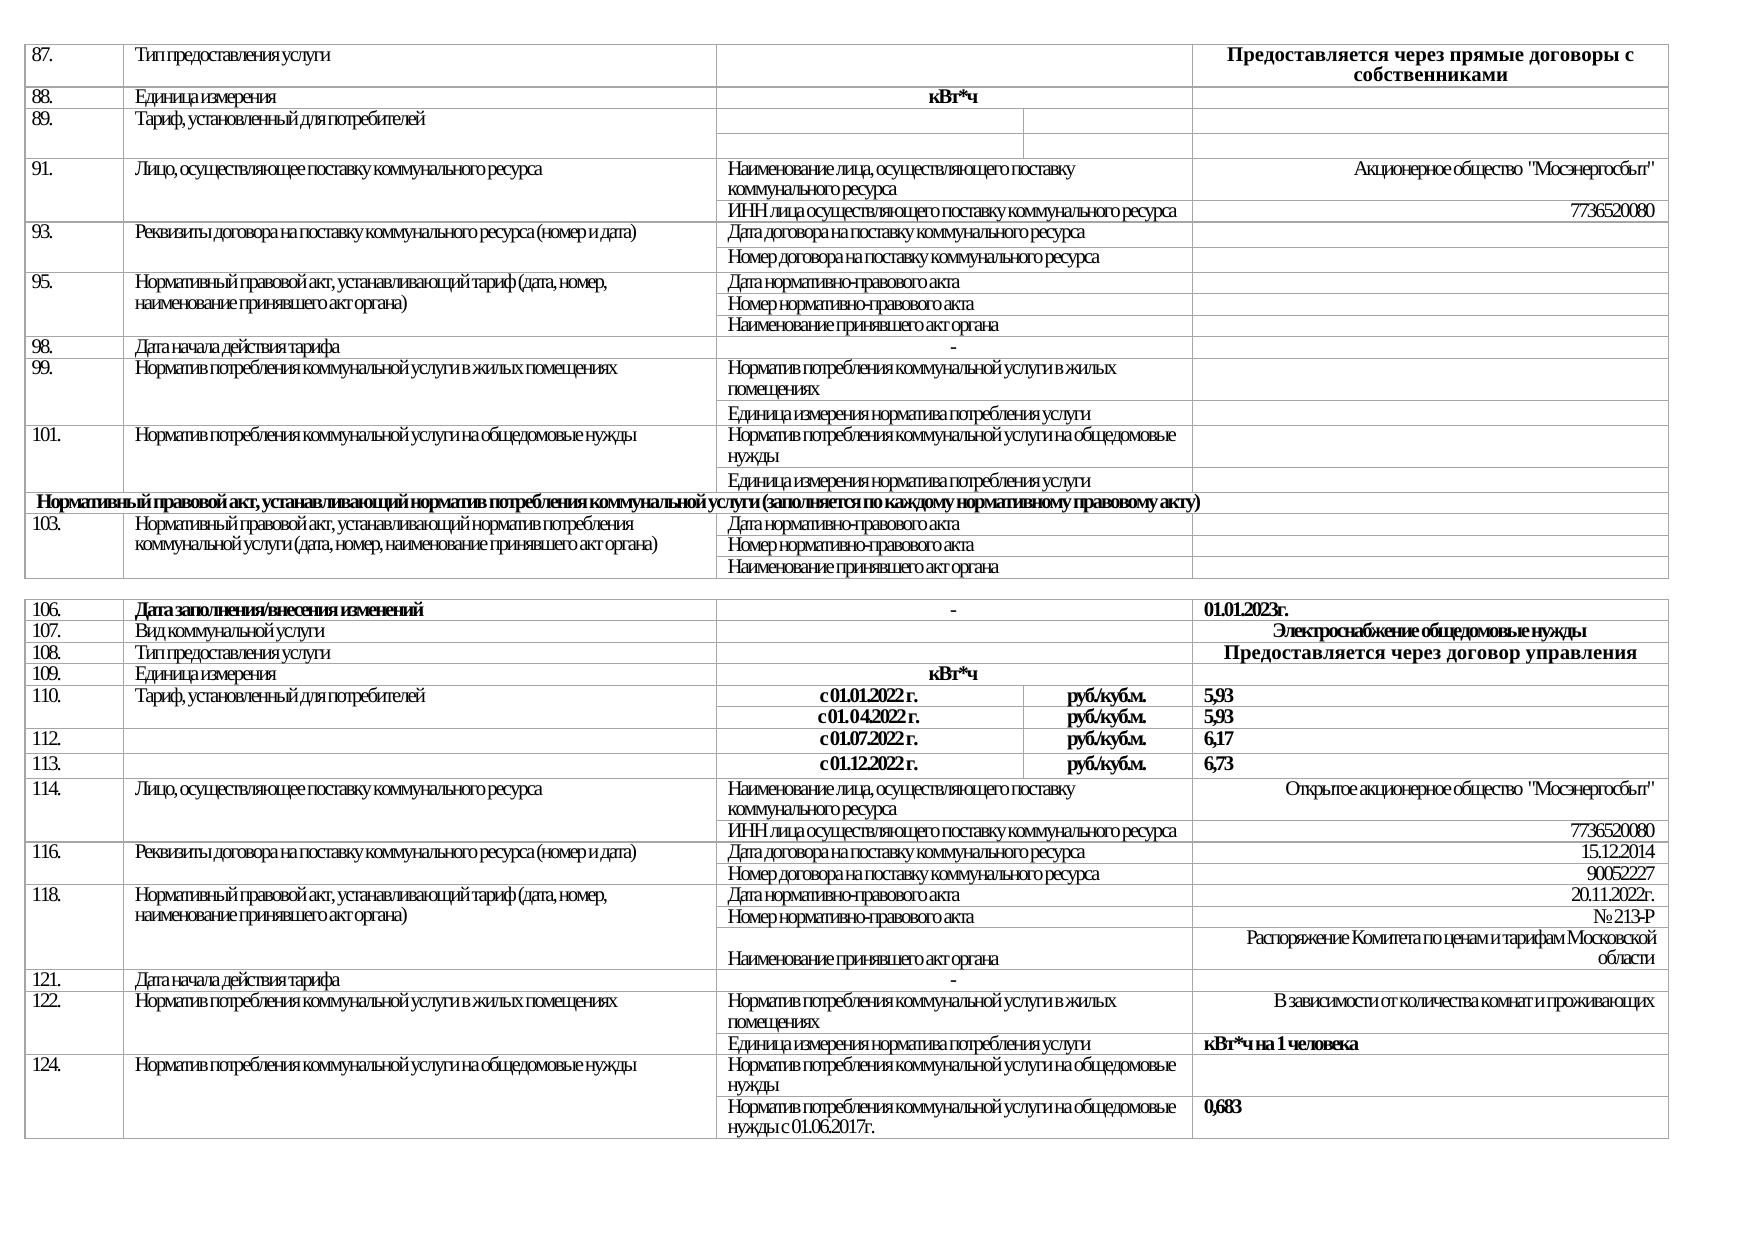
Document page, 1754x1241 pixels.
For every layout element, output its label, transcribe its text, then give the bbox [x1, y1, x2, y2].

table_cell [717, 643, 1192, 663]
table_cell [1024, 109, 1192, 133]
table_cell [1193, 359, 1668, 399]
table_cell Номер договора на поставку коммунального ресурса [717, 248, 1192, 272]
table_cell [26, 88, 123, 108]
table_cell 0,683 [1193, 1097, 1668, 1138]
table_cell Реквизиты договора на поставку коммунального ресурса (номер и дата) [124, 843, 716, 884]
table_cell Норматив потребления коммунальной услуги в жилых помещениях [124, 359, 716, 424]
table_cell Нормативный правовой акт, устанавливающий тариф (дата, номер, наименование принявшего акт органа) [124, 885, 716, 969]
table_cell [1193, 109, 1668, 133]
table_cell с 01.12.2022 г. [717, 754, 1023, 778]
table_cell Тариф, установленный для потребителей [124, 109, 716, 158]
table_cell Единица измерения норматива потребления услуги [717, 1034, 1192, 1054]
table_cell 7736520080 [1193, 821, 1668, 841]
table_cell Норматив потребления коммунальной услуги на общедомовые нужды [717, 1055, 1192, 1096]
table_cell [1193, 557, 1668, 577]
table_cell 5,93 [1193, 707, 1668, 728]
table_cell Норматив потребления коммунальной услуги в жилых помещениях [717, 992, 1192, 1033]
table_cell Норматив потребления коммунальной услуги в жилых помещениях [124, 992, 716, 1054]
table_cell [1193, 514, 1668, 534]
table_cell [1193, 248, 1668, 272]
table_cell Дата нормативно-правового акта [717, 885, 1192, 906]
table_cell [124, 754, 716, 778]
table_cell Акционерное общество "Мосэнергосбыт" [1193, 159, 1668, 200]
table_cell Норматив потребления коммунальной услуги на общедомовые нужды с 01.06.2017г. [717, 1097, 1192, 1138]
table_cell [1193, 337, 1668, 357]
table_header [26, 600, 123, 620]
table_cell 20.11.2022г. [1193, 885, 1668, 906]
table_cell с 01.01.2022 г. [717, 686, 1023, 706]
table_cell Дата начала действия тарифа [124, 970, 716, 991]
table_cell [717, 109, 1023, 133]
table_cell [26, 337, 123, 357]
table_cell Норматив потребления коммунальной услуги на общедомовые нужды [124, 1055, 716, 1138]
table_cell 6,17 [1193, 729, 1668, 753]
table_cell Номер нормативно-правового акта [717, 536, 1192, 556]
table_cell Норматив потребления коммунальной услуги на общедомовые нужды [124, 426, 716, 492]
table_cell ИНН лица осуществляющего поставку коммунального ресурса [717, 201, 1192, 221]
table_cell [1193, 970, 1668, 991]
table_cell [26, 843, 123, 884]
table_cell [1193, 223, 1668, 247]
table_cell [1193, 468, 1668, 492]
table_cell [717, 621, 1192, 642]
table_cell Норматив потребления коммунальной услуги на общедомовые нужды [717, 426, 1192, 467]
table_header - [717, 600, 1192, 620]
table_cell [1193, 664, 1668, 685]
table_cell [26, 359, 123, 424]
table_cell [26, 779, 123, 841]
table_cell - [717, 337, 1192, 357]
table_cell Тип предоставления услуги [124, 643, 716, 663]
table_cell с 01.04.2022 г. [717, 707, 1023, 728]
table_cell [1193, 88, 1668, 108]
table_cell Тип предоставления услуги [124, 45, 716, 86]
table_cell [1024, 134, 1192, 158]
table_cell [124, 729, 716, 753]
table_cell Электроснабжение общедомовые нужды [1193, 621, 1668, 642]
table_cell [26, 273, 123, 336]
table_cell Открытое акционерное общество "Мосэнергосбыт" [1193, 779, 1668, 820]
table_cell Распоряжение Комитета по ценам и тарифам Московской области [1193, 928, 1668, 969]
table_cell 15.12.2014 [1193, 843, 1668, 863]
table_cell Единица измерения [124, 88, 716, 108]
table_cell [26, 664, 123, 685]
table_header 01.01.2023г. [1193, 600, 1668, 620]
table_cell [717, 134, 1023, 158]
table_cell [26, 426, 123, 492]
table_cell [26, 621, 123, 642]
table_cell [26, 109, 123, 158]
table_cell [26, 885, 123, 969]
table_cell [26, 686, 123, 728]
table_cell Предоставляется через прямые договоры с собственниками [1193, 45, 1668, 86]
table_cell Номер нормативно-правового акта [717, 907, 1192, 927]
table_cell Единица измерения [124, 664, 716, 685]
table_cell руб./куб.м. [1024, 707, 1192, 728]
table_cell [26, 970, 123, 991]
table_cell Тариф, установленный для потребителей [124, 686, 716, 728]
table_cell ИНН лица осуществляющего поставку коммунального ресурса [717, 821, 1192, 841]
table_cell - [717, 970, 1192, 991]
table_cell руб./куб.м. [1024, 729, 1192, 753]
table_cell Лицо, осуществляющее поставку коммунального ресурса [124, 159, 716, 221]
table_cell Реквизиты договора на поставку коммунального ресурса (номер и дата) [124, 223, 716, 272]
table_cell кВт*ч на 1 человека [1193, 1034, 1668, 1054]
table_cell [1193, 1055, 1668, 1096]
table_cell Дата нормативно-правового акта [717, 273, 1192, 293]
table_cell [26, 1055, 123, 1138]
table_cell Вид коммунальной услуги [124, 621, 716, 642]
table_cell 6,73 [1193, 754, 1668, 778]
table_cell Дата договора на поставку коммунального ресурса [717, 843, 1192, 863]
table_cell Дата начала действия тарифа [124, 337, 716, 357]
table_cell Лицо, осуществляющее поставку коммунального ресурса [124, 779, 716, 841]
table_cell [26, 514, 123, 577]
table_cell Нормативный правовой акт, устанавливающий тариф (дата, номер, наименование принявшего акт органа) [124, 273, 716, 336]
table_cell [1193, 536, 1668, 556]
table_cell Нормативный правовой акт, устанавливающий норматив потребления коммунальной услуги (дата, номер, наименование принявшего акт органа) [124, 514, 716, 577]
table_cell 7736520080 [1193, 201, 1668, 221]
table_cell [26, 992, 123, 1054]
table_cell [1193, 294, 1668, 314]
table_cell 5,93 [1193, 686, 1668, 706]
table_cell [717, 45, 1192, 86]
table_cell Наименование принявшего акт органа [717, 557, 1192, 577]
table_cell Норматив потребления коммунальной услуги в жилых помещениях [717, 359, 1192, 399]
table_cell [1193, 316, 1668, 336]
table_cell Наименование лица, осуществляющего поставку коммунального ресурса [717, 159, 1192, 200]
table_cell [26, 754, 123, 778]
table_cell [26, 223, 123, 272]
table_cell № 213-Р [1193, 907, 1668, 927]
table_cell кВт*ч [717, 88, 1192, 108]
table_cell [26, 643, 123, 663]
table_cell кВт*ч [717, 664, 1192, 685]
table_cell [26, 159, 123, 221]
table_cell 90052227 [1193, 864, 1668, 884]
table_cell руб./куб.м. [1024, 686, 1192, 706]
table_cell Наименование лица, осуществляющего поставку коммунального ресурса [717, 779, 1192, 820]
table_cell [1193, 426, 1668, 467]
table_cell с 01.07.2022 г. [717, 729, 1023, 753]
table_cell руб./куб.м. [1024, 754, 1192, 778]
table_cell Дата нормативно-правового акта [717, 514, 1192, 534]
table_cell Номер договора на поставку коммунального ресурса [717, 864, 1192, 884]
table_cell Номер нормативно-правового акта [717, 294, 1192, 314]
table_cell [1193, 134, 1668, 158]
table_cell [26, 45, 123, 86]
table_cell Единица измерения норматива потребления услуги [717, 468, 1192, 492]
table_cell Предоставляется через договор управления [1193, 643, 1668, 663]
table_cell [26, 729, 123, 753]
table_cell [1193, 401, 1668, 424]
table_cell Наименование принявшего акт органа [717, 316, 1192, 336]
table_cell Наименование принявшего акт органа [717, 928, 1192, 969]
table_cell Единица измерения норматива потребления услуги [717, 401, 1192, 424]
table_cell Дата договора на поставку коммунального ресурса [717, 223, 1192, 247]
table_cell [1193, 273, 1668, 293]
table_cell Нормативный правовой акт, устанавливающий норматив потребления коммунальной услуги (заполняется по каждому нормативному правовому акту) [26, 493, 1668, 513]
table_header Дата заполнения/внесения изменений [124, 600, 716, 620]
table_cell В зависимости от количества комнат и проживающих [1193, 992, 1668, 1033]
